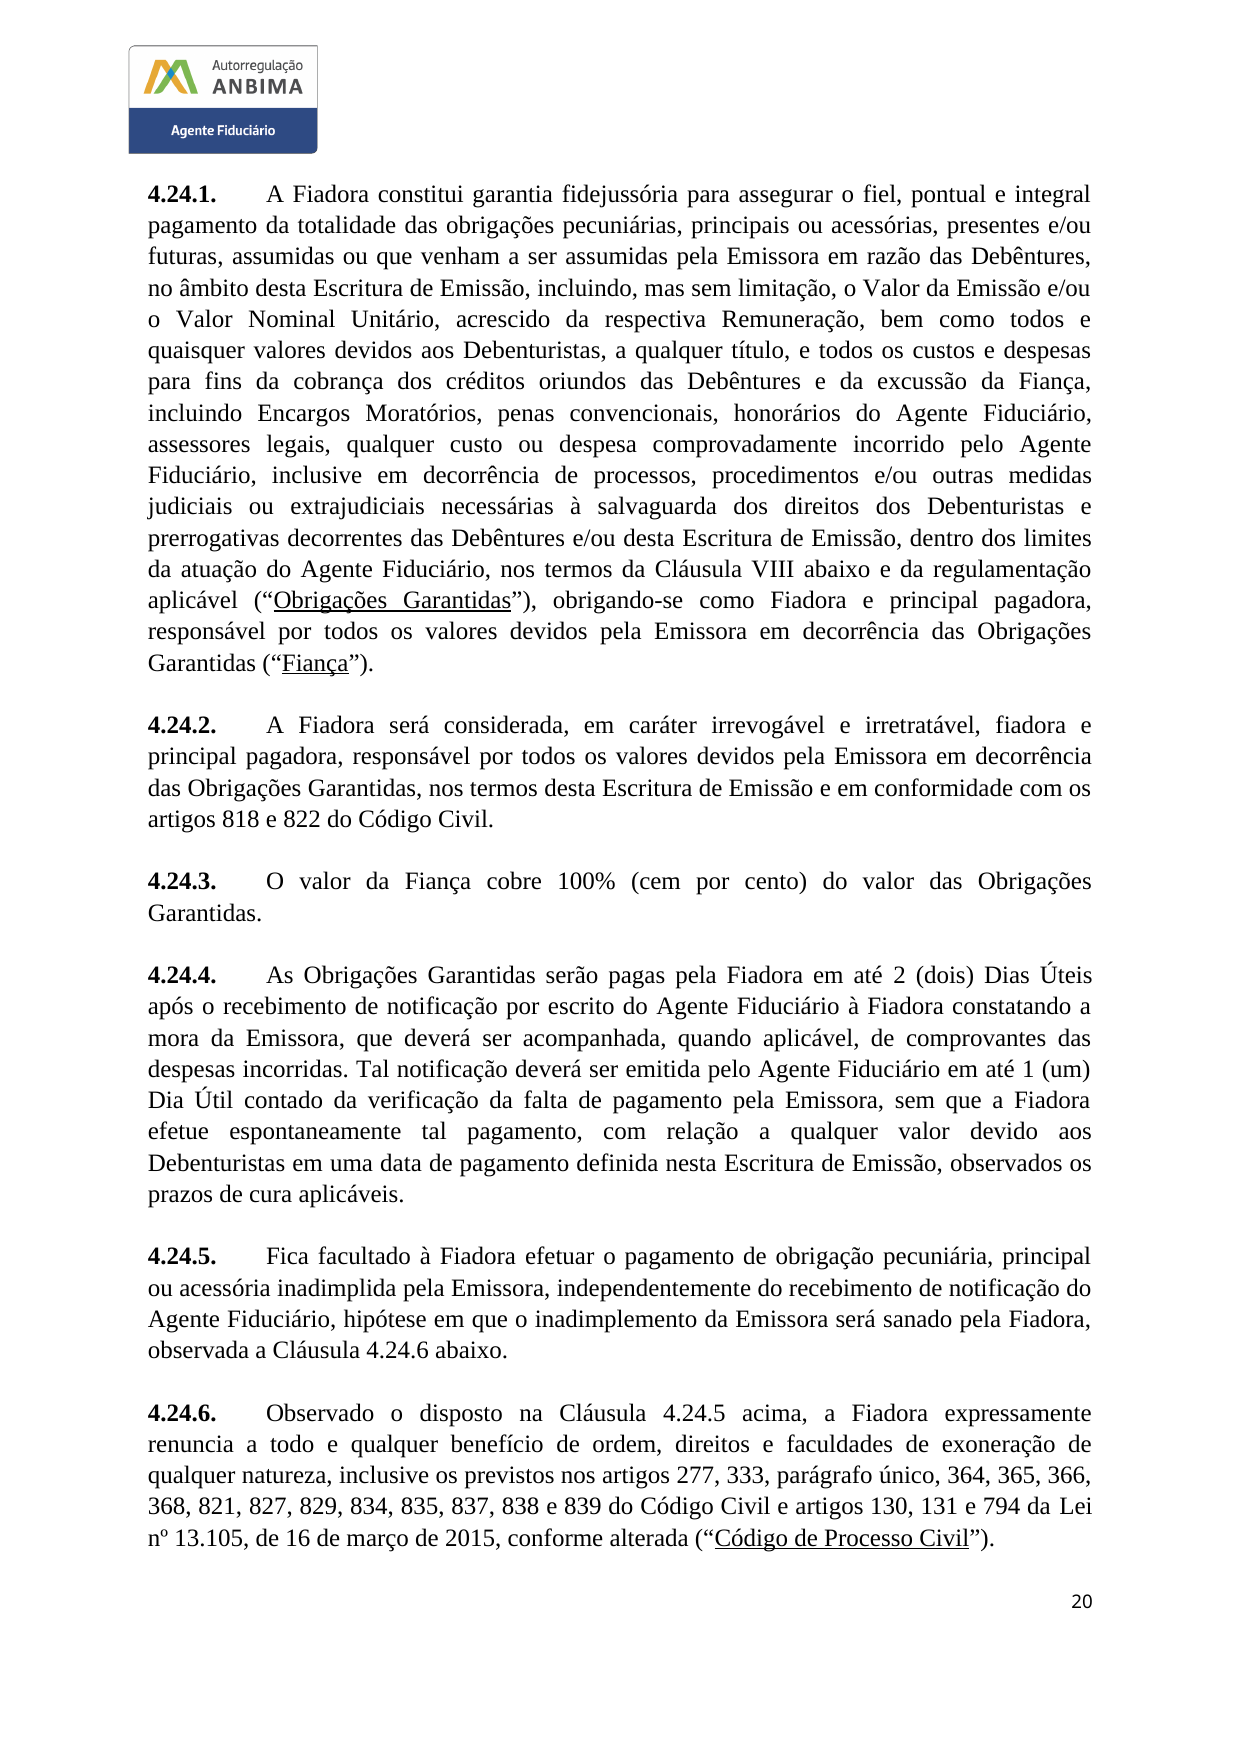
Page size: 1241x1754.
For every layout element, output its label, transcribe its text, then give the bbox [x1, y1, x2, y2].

list O valor da Fiança cobre 100% (cem por cento) do valor das Obrigações Garantidas. [148, 865, 1092, 927]
list A Fiadora constitui garantia fidejussória para assegurar o fiel, pontual e integral pagamento da totalidade das obrigações pecuniárias, principais ou acessórias, presentes e/ou futuras, assumidas ou que venham a ser assumidas pela Emissora em razão das Debêntures, no âmbito desta Escritura de Emissão, incluindo, mas sem limitação, o Valor da Emissão e/ou o Valor Nominal Unitário, acrescido da respectiva Remuneração, bem como todos e quaisquer valores devidos aos Debenturistas, a qualquer título, e todos os custos e despesas para fins da cobrança dos créditos oriundos das Debêntures e da excussão da Fiança, incluindo Encargos Moratórios, penas convencionais, honorários do Agente Fiduciário, assessores legais, qualquer custo ou despesa comprovadamente incorrido pelo Agente Fiduciário, inclusive em decorrência de processos, procedimentos e/ou outras medidas judiciais ou extrajudiciais necessárias à salvaguarda dos direitos dos Debenturistas e prerrogativas decorrentes das Debêntures e/ou desta Escritura de Emissão, dentro dos limites da atuação do Agente Fiduciário, nos termos da Cláusula VIII abaixo e da regulamentação aplicável (“Obrigações Garantidas”), obrigando-se como Fiadora e principal pagadora, responsável por todos os valores devidos pela Emissora em decorrência das Obrigações Garantidas (“Fiança”). [148, 177, 1092, 677]
list Fica facultado à Fiadora efetuar o pagamento de obrigação pecuniária, principal ou acessória inadimplida pela Emissora, independentemente do recebimento de notificação do Agente Fiduciário, hipótese em que o inadimplemento da Emissora será sanado pela Fiadora, observada a Cláusula 4.24.6 abaixo. [148, 1240, 1092, 1365]
list A Fiadora será considerada, em caráter irrevogável e irretratável, fiadora e principal pagadora, responsável por todos os valores devidos pela Emissora em decorrência das Obrigações Garantidas, nos termos desta Escritura de Emissão e em conformidade com os artigos 818 e 822 do Código Civil. [148, 708, 1092, 833]
list Observado o disposto na Cláusula 4.24.5 acima, a Fiadora expressamente renuncia a todo e qualquer benefício de ordem, direitos e faculdades de exoneração de qualquer natureza, inclusive os previstos nos artigos 277, 333, parágrafo único, 364, 365, 366, 368, 821, 827, 829, 834, 835, 837, 838 e 839 do Código Civil e artigos 130, 131 e 794 da Lei nº 13.105, de 16 de março de 2015, conforme alterada (“Código de Processo Civil”). [148, 1396, 1092, 1552]
picture [128, 45, 318, 154]
list As Obrigações Garantidas serão pagas pela Fiadora em até 2 (dois) Dias Úteis após o recebimento de notificação por escrito do Agente Fiduciário à Fiadora constatando a mora da Emissora, que deverá ser acompanhada, quando aplicável, de comprovantes das despesas incorridas. Tal notificação deverá ser emitida pelo Agente Fiduciário em até 1 (um) Dia Útil contado da verificação da falta de pagamento pela Emissora, sem que a Fiadora efetue espontaneamente tal pagamento, com relação a qualquer valor devido aos Debenturistas em uma data de pagamento definida nesta Escritura de Emissão, observados os prazos de cura aplicáveis. [148, 958, 1092, 1208]
